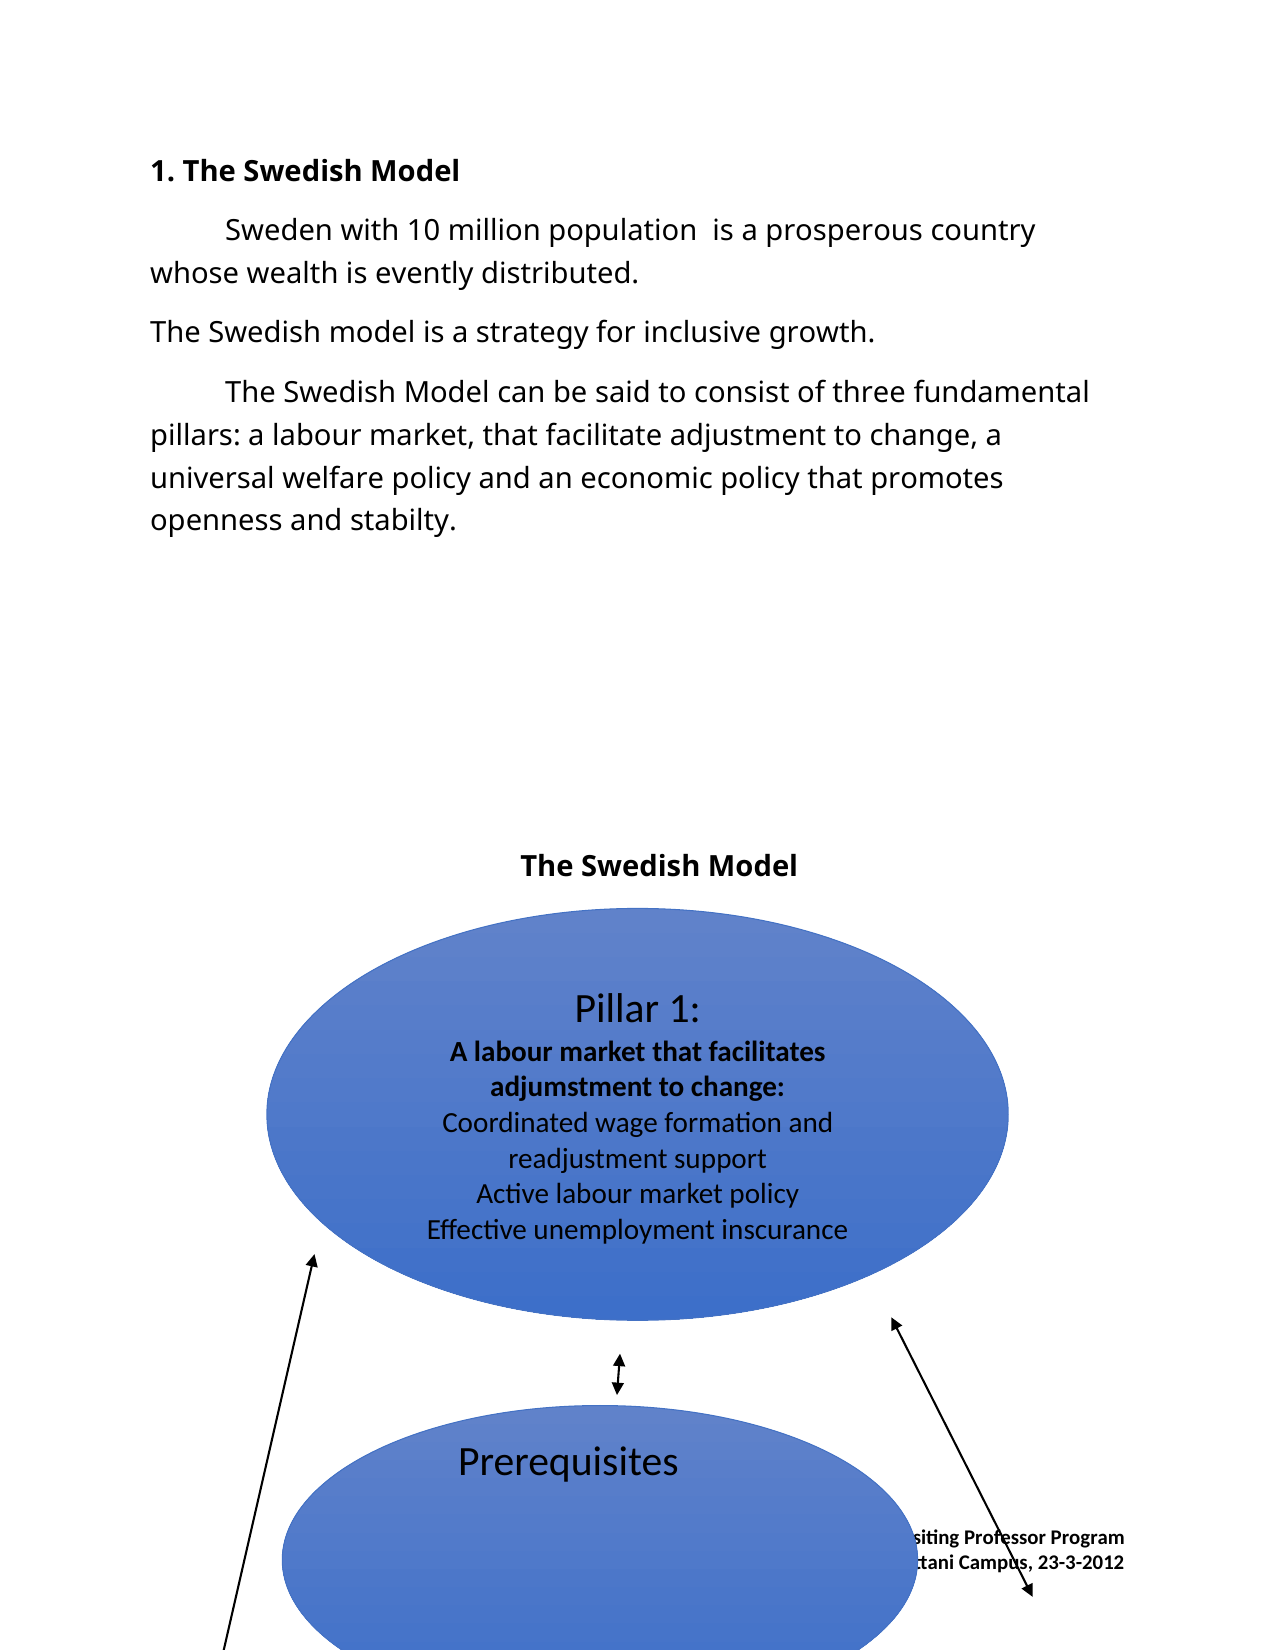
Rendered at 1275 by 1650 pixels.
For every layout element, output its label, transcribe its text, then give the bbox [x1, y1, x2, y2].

text Sweden with 10 million population is a prosperous country whose wealth is evently distributed. [150, 209, 1125, 292]
text The Swedish model is a strategy for inclusive growth. [150, 312, 1125, 351]
text 1. The Swedish Model [150, 150, 1125, 190]
text The Swedish Model can be said to consist of three fundamental pillars: a labour market, that facilitate adjustment to change, a universal welfare policy and an economic policy that promotes openness and stabilty. [150, 371, 1125, 539]
text The Swedish Model [150, 845, 1125, 885]
